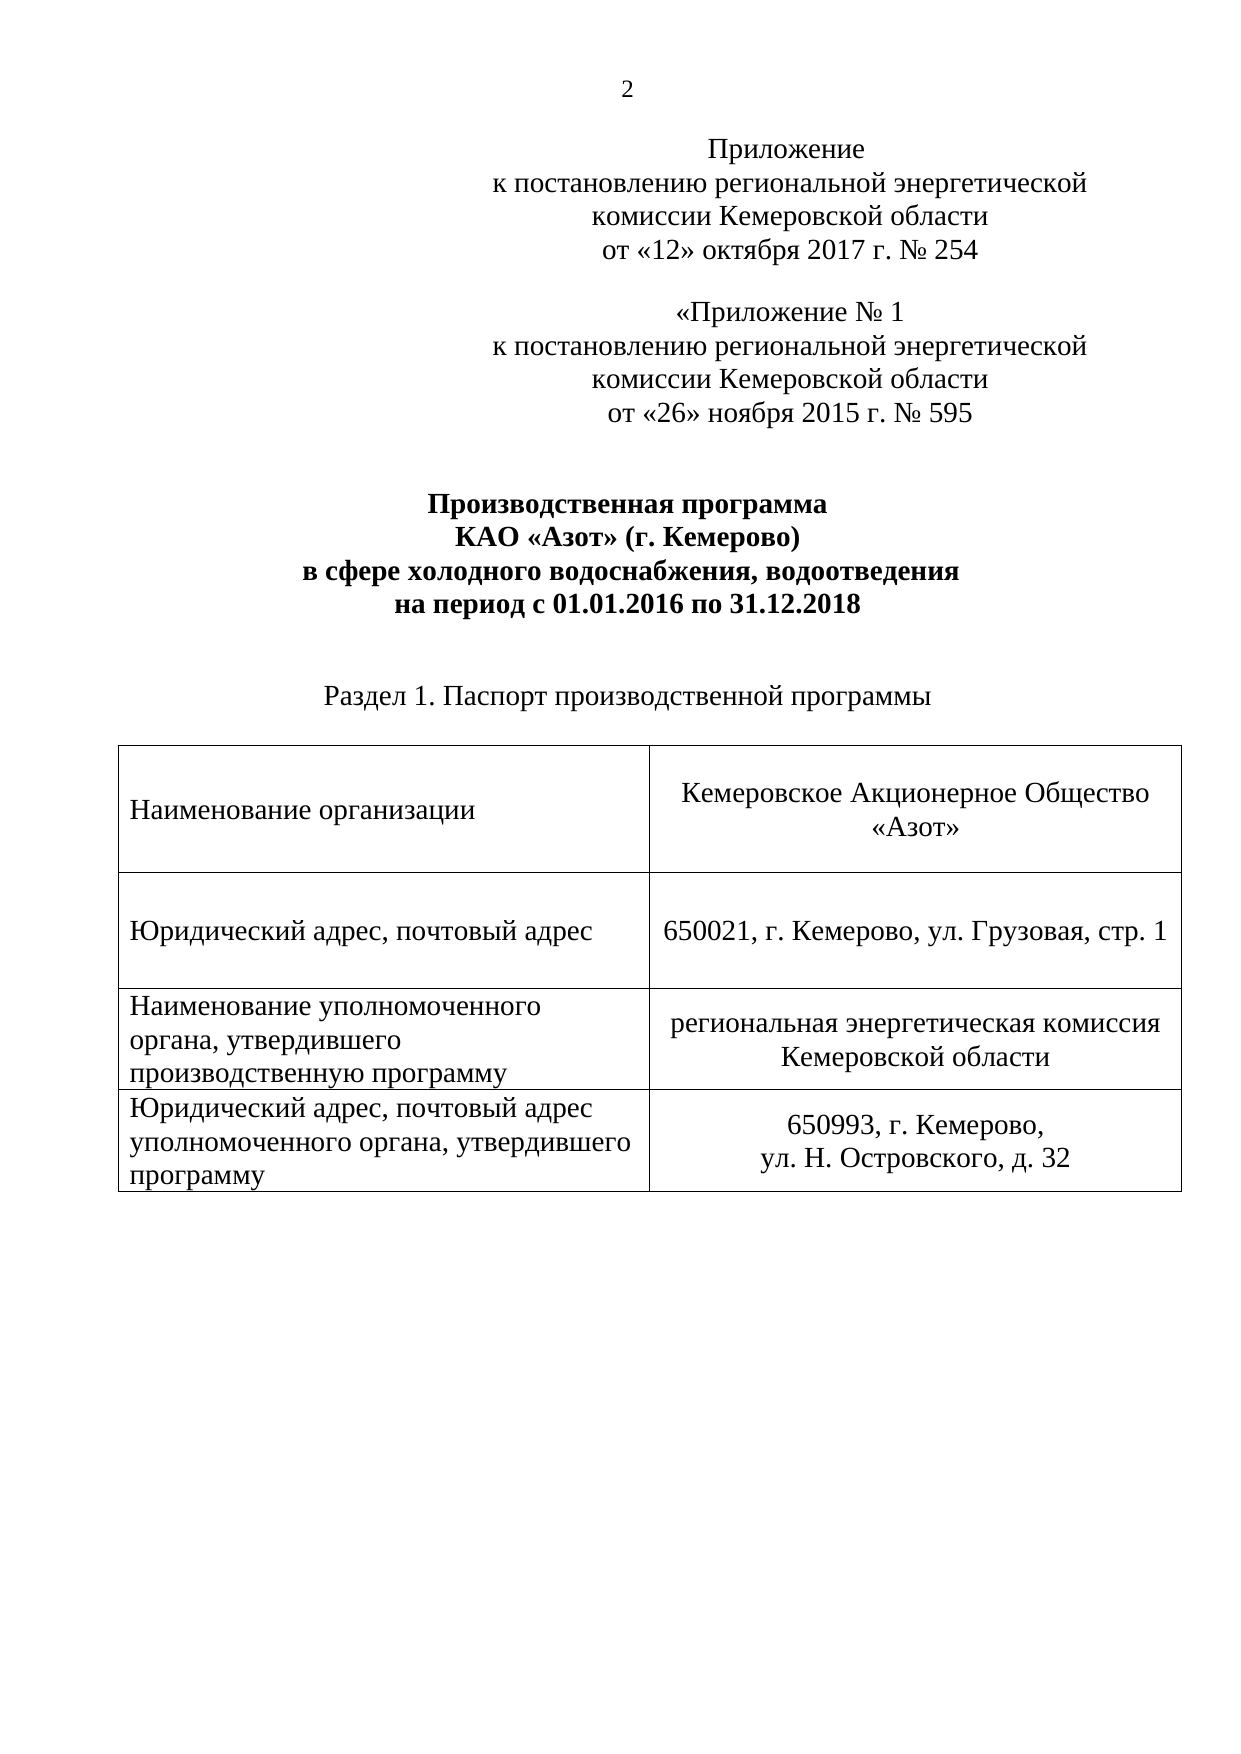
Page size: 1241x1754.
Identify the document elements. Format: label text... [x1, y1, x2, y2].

table_cell Юридический адрес, почтовый адрес [119, 873, 649, 987]
text КАО «Азот» (г. Кемерово) [162, 519, 1092, 553]
table_header Наименование организации [119, 746, 649, 872]
table_cell Юридический адрес, почтовый адрес уполномоченного органа, утвердившего программу [119, 1090, 649, 1191]
text в сфере холодного водоснабжения, водоотведения [162, 553, 1092, 587]
table_cell региональная энергетическая комиссия Кемеровской области [650, 989, 1181, 1089]
table_cell 650993, г. Кемерово, ул. Н. Островского, д. 32 [650, 1090, 1181, 1191]
table_cell 650021, г. Кемерово, ул. Грузовая, стр. 1 [650, 873, 1181, 987]
text Раздел 1. Паспорт производственной программы [162, 678, 1092, 711]
text на период с 01.01.2016 по 31.12.2018 [162, 587, 1092, 620]
text «Приложение № 1 к постановлению региональной энергетической комиссии Кемеровской области от «26» ноября 2015 г. № 595 [487, 294, 1092, 428]
text Приложение к постановлению региональной энергетической комиссии Кемеровской области от «12» октября 2017 г. № 254 [487, 131, 1092, 266]
table_cell Наименование уполномоченного органа, утвердившего производственную программу [119, 989, 649, 1089]
text Производственная программа [162, 486, 1092, 519]
table_header Кемеровское Акционерное Общество «Азот» [650, 746, 1181, 872]
